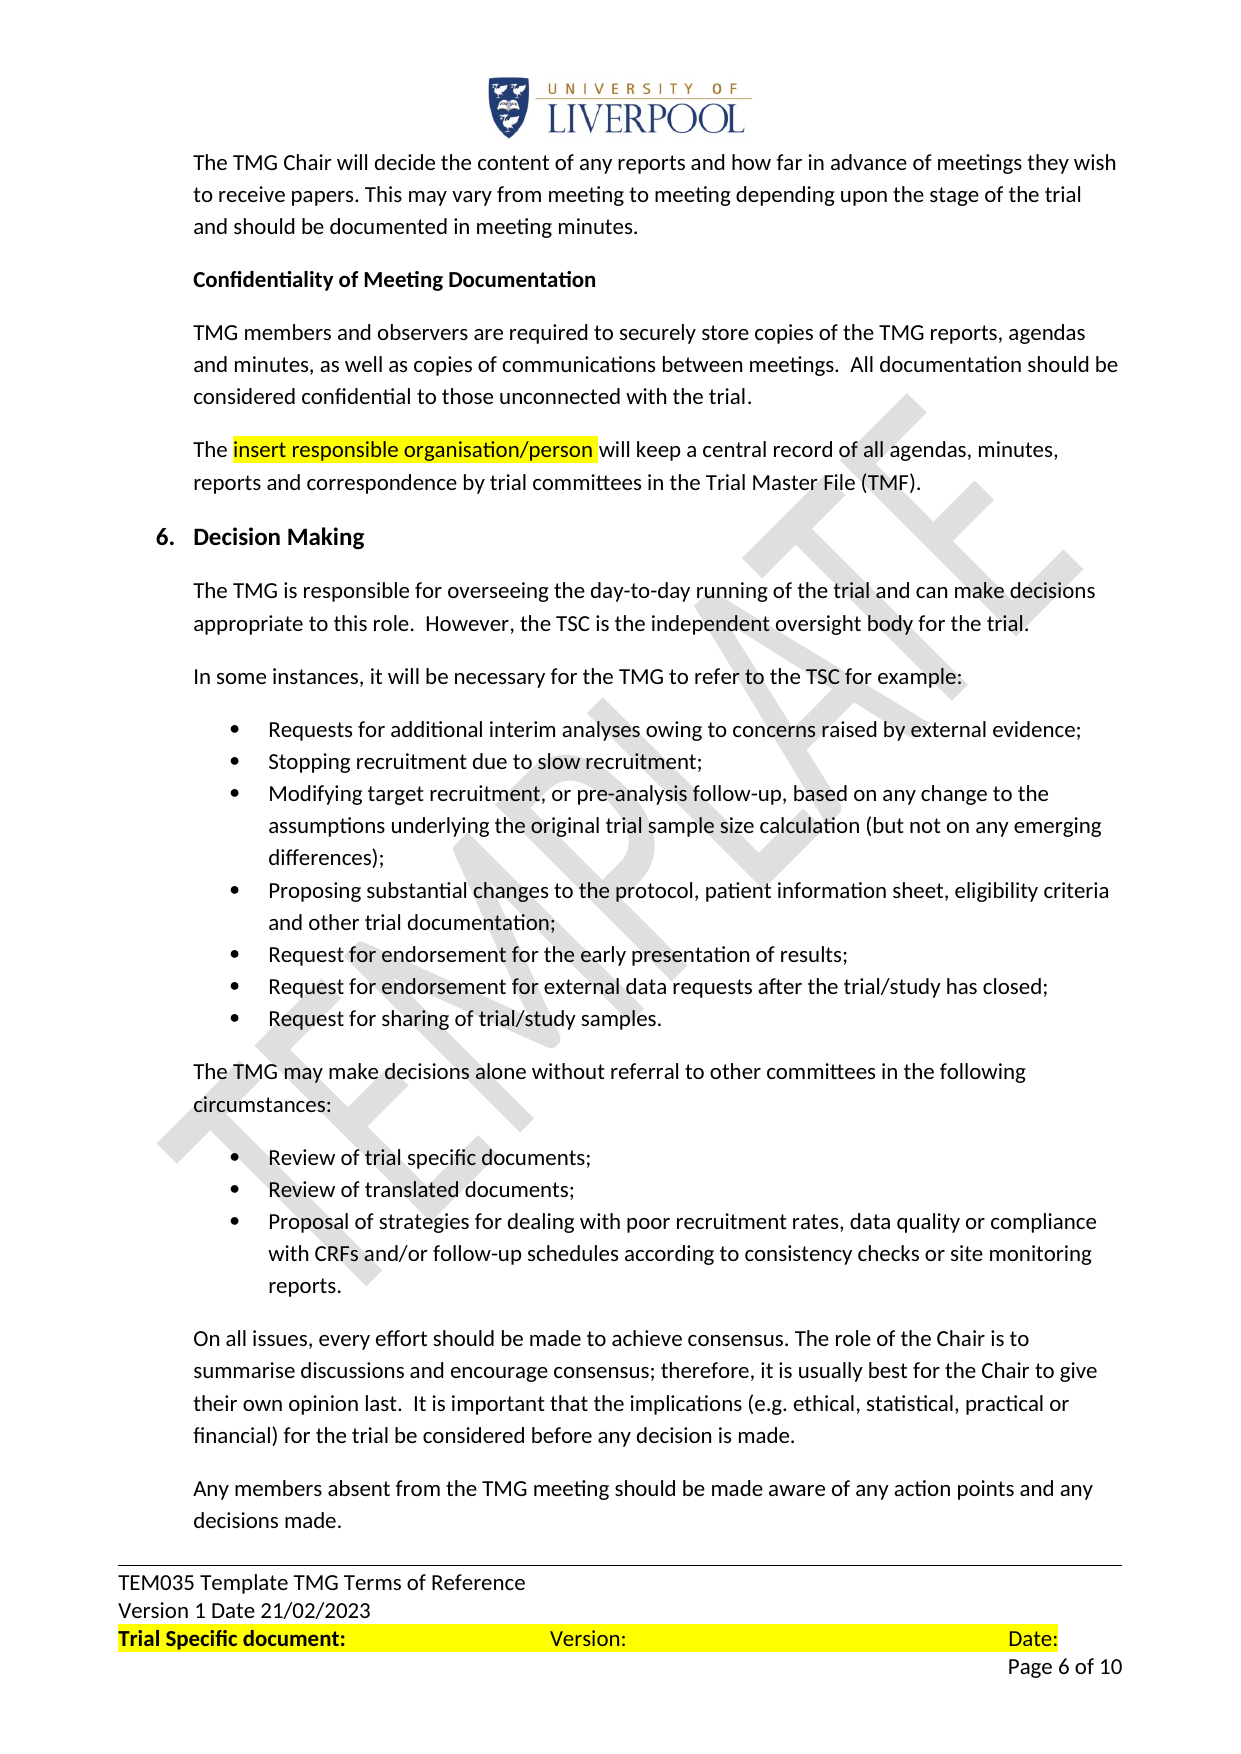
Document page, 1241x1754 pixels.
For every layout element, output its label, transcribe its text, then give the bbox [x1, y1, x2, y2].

text The TMG may make decisions alone without referral to other committees in the following circumstances: [193, 1057, 1122, 1118]
list Review of trial specific documents; [231, 1143, 1122, 1171]
text TMG members and observers are required to securely store copies of the TMG reports, agendas and minutes, as well as copies of communications between meetings. All documentation should be considered confidential to those unconnected with the trial. [193, 318, 1122, 411]
text The TMG Chair will decide the content of any reports and how far in advance of meetings they wish to receive papers. This may vary from meeting to meeting depending upon the stage of the trial and should be documented in meeting minutes. [193, 148, 1122, 240]
text On all issues, every effort should be made to achieve consensus. The role of the Chair is to summarise discussions and encourage consensus; therefore, it is usually best for the Chair to give their own opinion last. It is important that the implications (e.g. ethical, statistical, practical or financial) for the trial be considered before any decision is made. [193, 1324, 1122, 1449]
list Request for sharing of trial/study samples. [231, 1004, 1122, 1032]
text Any members absent from the TMG meeting should be made aware of any action points and any decisions made. [193, 1474, 1122, 1534]
list Modifying target recruitment, or pre-analysis follow-up, based on any change to the assumptions underlying the original trial sample size calculation (but not on any emerging differences); [231, 779, 1122, 872]
list Review of translated documents; [231, 1175, 1122, 1203]
text The TMG is responsible for overseeing the day-to-day running of the trial and can make decisions appropriate to this role. However, the TSC is the independent oversight body for the trial. [193, 577, 1122, 637]
picture [118, 15, 1123, 148]
text Confidentiality of Meeting Documentation [193, 265, 1122, 293]
list Proposal of strategies for dealing with poor recruitment rates, data quality or compliance with CRFs and/or follow-up schedules according to consistency checks or site monitoring reports. [231, 1207, 1122, 1299]
list Request for endorsement for external data requests after the trial/study has closed; [231, 972, 1122, 1000]
list Stopping recruitment due to slow recruitment; [231, 747, 1122, 775]
text The insert responsible organisation/person will keep a central record of all agendas, minutes, reports and correspondence by trial committees in the Trial Master File (TMF). [193, 436, 1122, 496]
list Proposing substantial changes to the protocol, patient information sheet, eligibility criteria and other trial documentation; [231, 876, 1122, 936]
text In some instances, it will be necessary for the TMG to refer to the TSC for example: [193, 662, 1122, 690]
list Requests for additional interim analyses owing to concerns raised by external evidence; [231, 715, 1122, 743]
subtitle Decision Making [156, 521, 1122, 551]
list Request for endorsement for the early presentation of results; [231, 940, 1122, 968]
